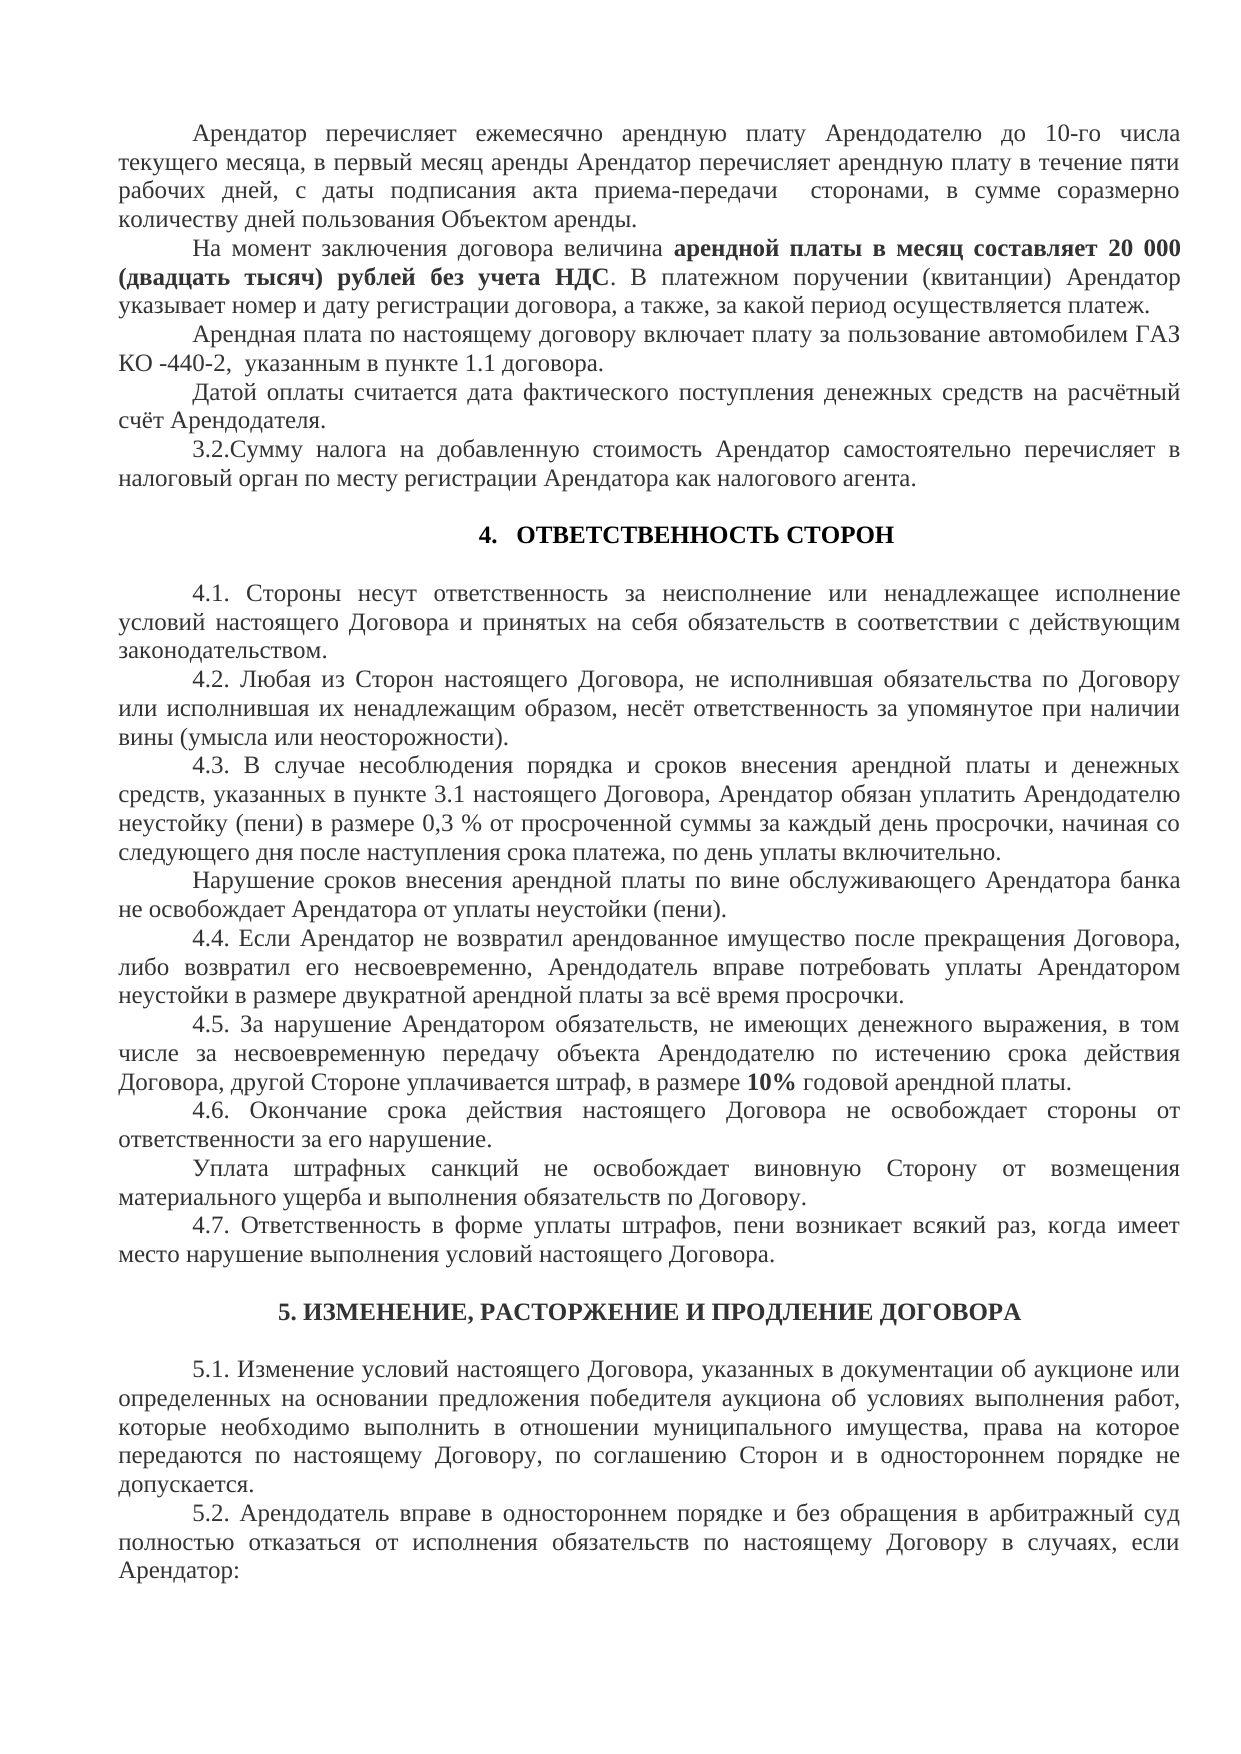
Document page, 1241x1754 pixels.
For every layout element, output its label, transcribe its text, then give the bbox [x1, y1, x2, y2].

text 4.5. За нарушение Арендатором обязательств, не имеющих денежного выражения, в том числе за несвоевременную передачу объекта Арендодателю по истечению срока действия Договора, другой Стороне уплачивается штраф, в размере 10% годовой арендной платы. [118, 1009, 1181, 1096]
text 4.6. Окончание срока действия настоящего Договора не освобождает стороны от ответственности за его нарушение. [118, 1096, 1181, 1153]
text 5.1. Изменение условий настоящего Договора, указанных в документации об аукционе или определенных на основании предложения победителя аукциона об условиях выполнения работ, которые необходимо выполнить в отношении муниципального имущества, права на которое передаются по настоящему Договору, по соглашению Сторон и в одностороннем порядке не допускается. [118, 1354, 1181, 1498]
text На момент заключения договора величина арендной платы в месяц составляет 20 000 (двадцать тысяч) рублей без учета НДС. В платежном поручении (квитанции) Арендатор указывает номер и дату регистрации договора, а также, за какой период осуществляется платеж. [118, 233, 1181, 319]
text 4.4. Если Арендатор не возвратил арендованное имущество после прекращения Договора, либо возвратил его несвоевременно, Арендодатель вправе потребовать уплаты Арендатором неустойки в размере двукратной арендной платы за всё время просрочки. [118, 923, 1181, 1009]
text 4.1. Стороны несут ответственность за неисполнение или ненадлежащее исполнение условий настоящего Договора и принятых на себя обязательств в соответствии с действующим законодательством. [118, 578, 1181, 664]
text Нарушение сроков внесения арендной платы по вине обслуживающего Арендатора банка не освобождает Арендатора от уплаты неустойки (пени). [118, 866, 1181, 923]
text 5.2. Арендодатель вправе в одностороннем порядке и без обращения в арбитражный суд полностью отказаться от исполнения обязательств по настоящему Договору в случаях, если Арендатор: [118, 1498, 1181, 1584]
text 4.3. В случае несоблюдения порядка и сроков внесения арендной платы и денежных средств, указанных в пункте 3.1 настоящего Договора, Арендатор обязан уплатить Арендодателю неустойку (пени) в размере 0,3 % от просроченной суммы за каждый день просрочки, начиная со следующего дня после наступления срока платежа, по день уплаты включительно. [118, 751, 1181, 866]
text Уплата штрафных санкций не освобождает виновную Сторону от возмещения материального ущерба и выполнения обязательств по Договору. [118, 1153, 1181, 1211]
list ОТВЕТСТВЕННОСТЬ СТОРОН [192, 521, 1181, 549]
text Арендная плата по настоящему договору включает плату за пользование автомобилем ГАЗ КО -440-2, указанным в пункте 1.1 договора. [118, 319, 1181, 377]
text 3.2.Сумму налога на добавленную стоимость Арендатор самостоятельно перечисляет в налоговый орган по месту регистрации Арендатора как налогового агента. [118, 434, 1181, 492]
text Арендатор перечисляет ежемесячно арендную плату Арендодателю до 10-го числа текущего месяца, в первый месяц аренды Арендатор перечисляет арендную плату в течение пяти рабочих дней, с даты подписания акта приема-передачи сторонами, в сумме соразмерно количеству дней пользования Объектом аренды. [118, 118, 1181, 233]
text Датой оплаты считается дата фактического поступления денежных средств на расчётный счёт Арендодателя. [118, 377, 1181, 434]
text 4.2. Любая из Сторон настоящего Договора, не исполнившая обязательства по Договору или исполнившая их ненадлежащим образом, несёт ответственность за упомянутое при наличии вины (умысла или неосторожности). [118, 664, 1181, 751]
text 4.7. Ответственность в форме уплаты штрафов, пени возникает всякий раз, когда имеет место нарушение выполнения условий настоящего Договора. [118, 1211, 1181, 1268]
text 5. ИЗМЕНЕНИЕ, РАСТОРЖЕНИЕ И ПРОДЛЕНИЕ ДОГОВОРА [118, 1297, 1181, 1326]
